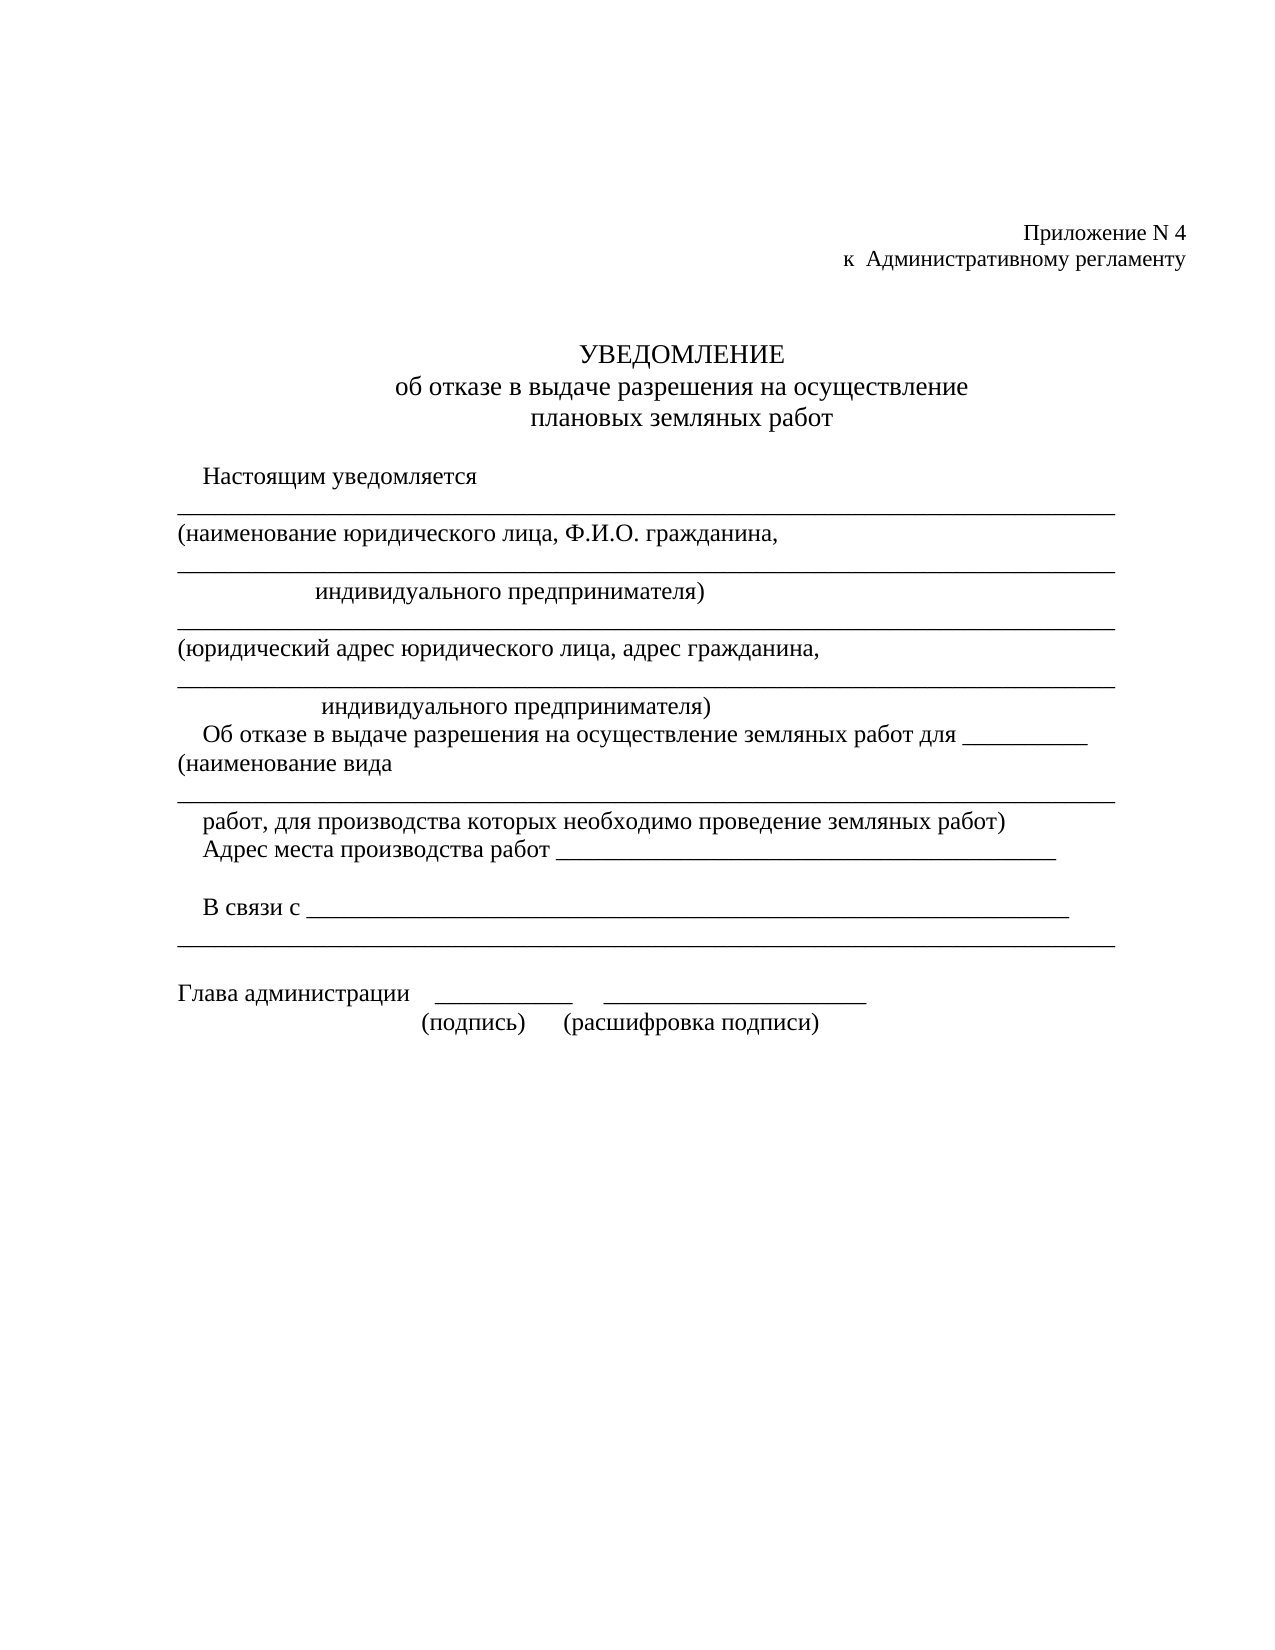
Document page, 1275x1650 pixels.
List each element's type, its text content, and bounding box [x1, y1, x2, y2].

text ___________________________________________________________________________ [177, 662, 1186, 691]
text к Административному регламенту [177, 245, 1186, 271]
text Адрес места производства работ ________________________________________ [177, 834, 1186, 863]
text В связи с _____________________________________________________________ [177, 892, 1186, 921]
text об отказе в выдаче разрешения на осуществление [177, 370, 1186, 401]
text индивидуального предпринимателя) [177, 691, 1186, 719]
text (подпись) (расшифровка подписи) [177, 1007, 1186, 1036]
text ___________________________________________________________________________ [177, 921, 1186, 949]
text ___________________________________________________________________________ [177, 777, 1186, 806]
text (юридический адрес юридического лица, адрес гражданина, [177, 633, 1186, 662]
text (наименование вида [177, 748, 1186, 777]
text (наименование юридического лица, Ф.И.О. гражданина, [177, 518, 1186, 547]
text Об отказе в выдаче разрешения на осуществление земляных работ для __________ [177, 719, 1186, 748]
text УВЕДОМЛЕНИЕ [177, 338, 1186, 370]
text Глава администрации ___________ _____________________ [177, 978, 1186, 1007]
text индивидуального предпринимателя) [177, 576, 1186, 604]
text плановых земляных работ [177, 401, 1186, 432]
text ___________________________________________________________________________ [177, 489, 1186, 518]
text Настоящим уведомляется [177, 461, 1186, 489]
text ___________________________________________________________________________ [177, 604, 1186, 633]
text Приложение N 4 [177, 219, 1186, 245]
text ___________________________________________________________________________ [177, 547, 1186, 576]
text работ, для производства которых необходимо проведение земляных работ) [177, 806, 1186, 834]
